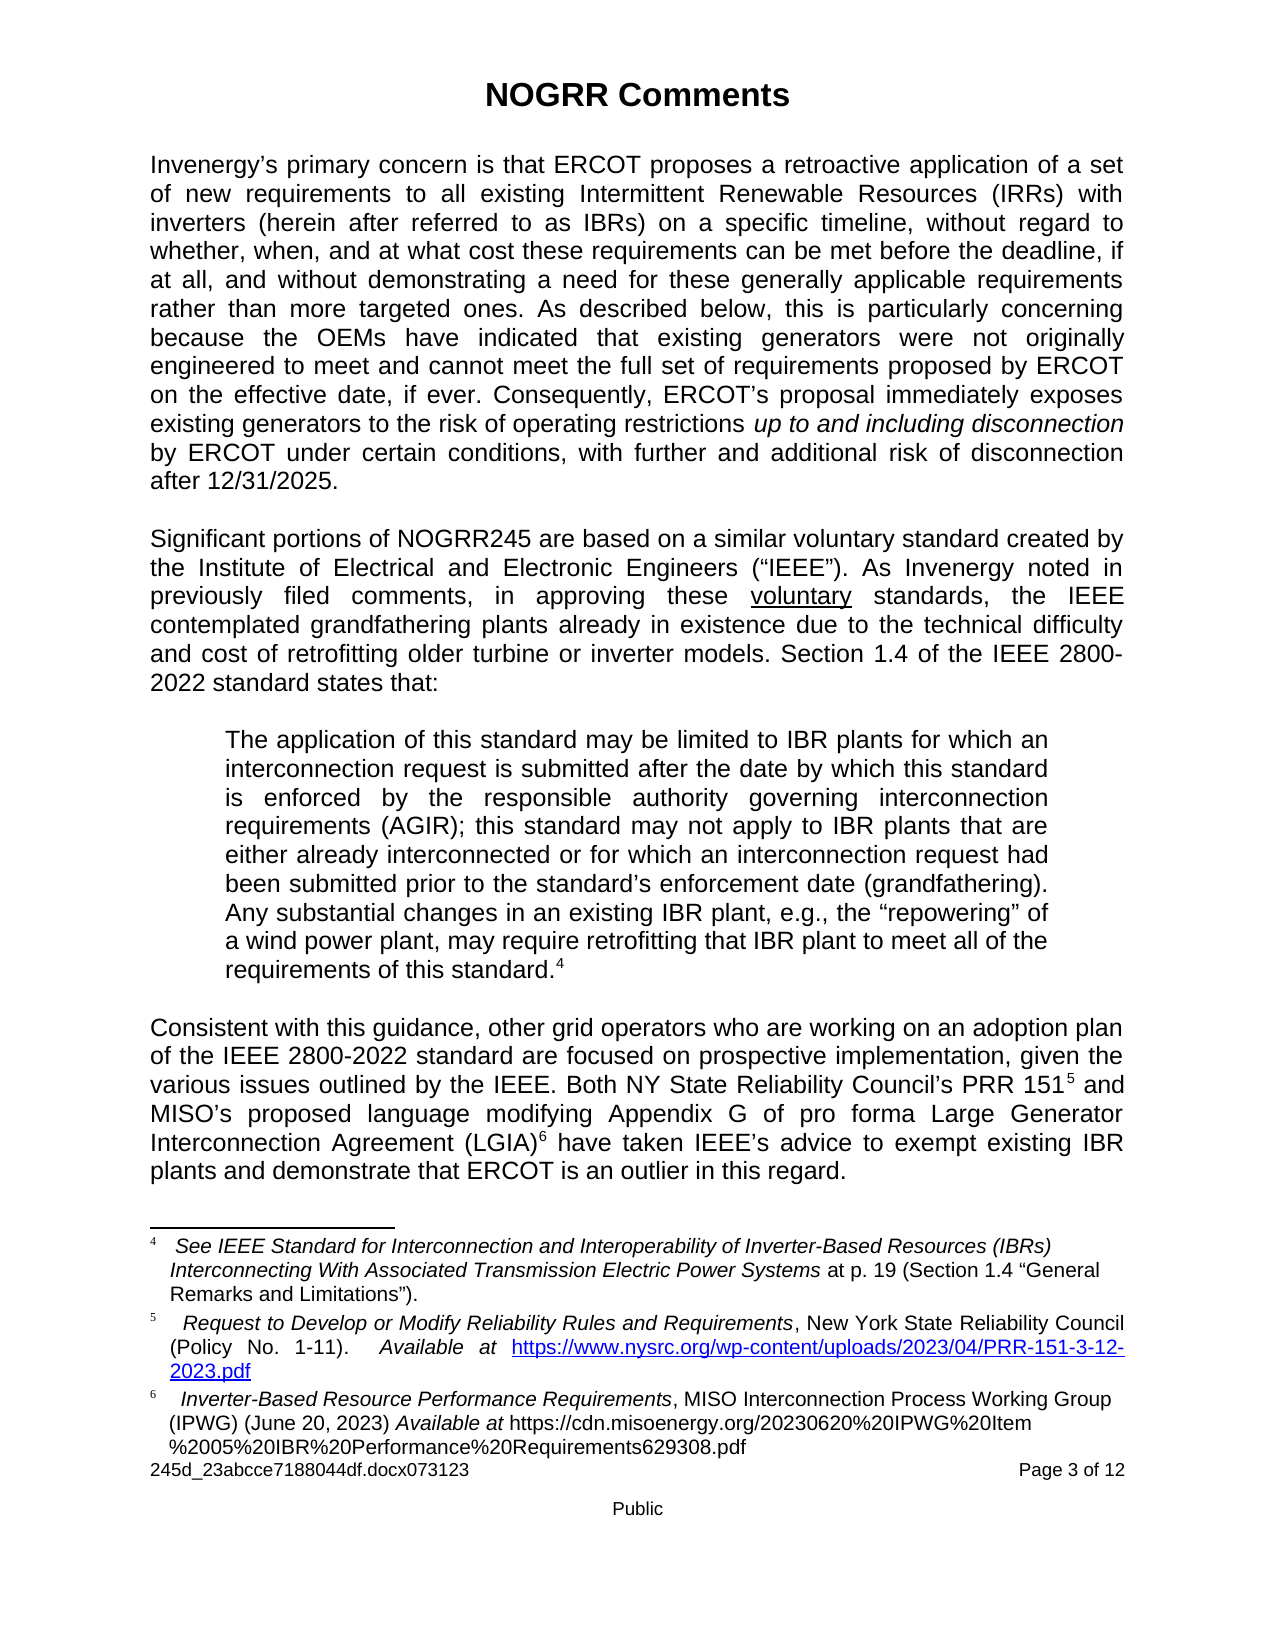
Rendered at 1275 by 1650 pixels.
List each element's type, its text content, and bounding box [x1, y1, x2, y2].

text Significant portions of NOGRR245 are based on a similar voluntary standard created by the Institute of Electrical and Electronic Engineers (“IEEE”). As Invenergy noted in previously filed comments, in approving these voluntary standards, the IEEE contemplated grandfathering plants already in existence due to the technical difficulty and cost of retrofitting older turbine or inverter models. Section 1.4 of the IEEE 2800-2022 standard states that: [150, 524, 1125, 696]
text The application of this standard may be limited to IBR plants for which an interconnection request is submitted after the date by which this standard is enforced by the responsible authority governing interconnection requirements (AGIR); this standard may not apply to IBR plants that are either already interconnected or for which an interconnection request had been submitted prior to the standard’s enforcement date (grandfathering). Any substantial changes in an existing IBR plant, e.g., the “repowering” of a wind power plant, may require retrofitting that IBR plant to meet all of the requirements of this standard. [225, 725, 1050, 984]
text Consistent with this guidance, other grid operators who are working on an adoption plan of the IEEE 2800-2022 standard are focused on prospective implementation, given the various issues outlined by the IEEE. Both NY State Reliability Council’s PRR 151 and MISO’s proposed language modifying Appendix G of pro forma Large Generator Interconnection Agreement (LGIA) have taken IEEE’s advice to exempt existing IBR plants and demonstrate that ERCOT is an outlier in this regard. [150, 1012, 1125, 1185]
text Invenergy’s primary concern is that ERCOT proposes a retroactive application of a set of new requirements to all existing Intermittent Renewable Resources (IRRs) with inverters (herein after referred to as IBRs) on a specific timeline, without regard to whether, when, and at what cost these requirements can be met before the deadline, if at all, and without demonstrating a need for these generally applicable requirements rather than more targeted ones. As described below, this is particularly concerning because the OEMs have indicated that existing generators were not originally engineered to meet and cannot meet the full set of requirements proposed by ERCOT on the effective date, if ever. Consequently, ERCOT’s proposal immediately exposes existing generators to the risk of operating restrictions up to and including disconnection by ERCOT under certain conditions, with further and additional risk of disconnection after 12/31/2025. [150, 150, 1125, 495]
